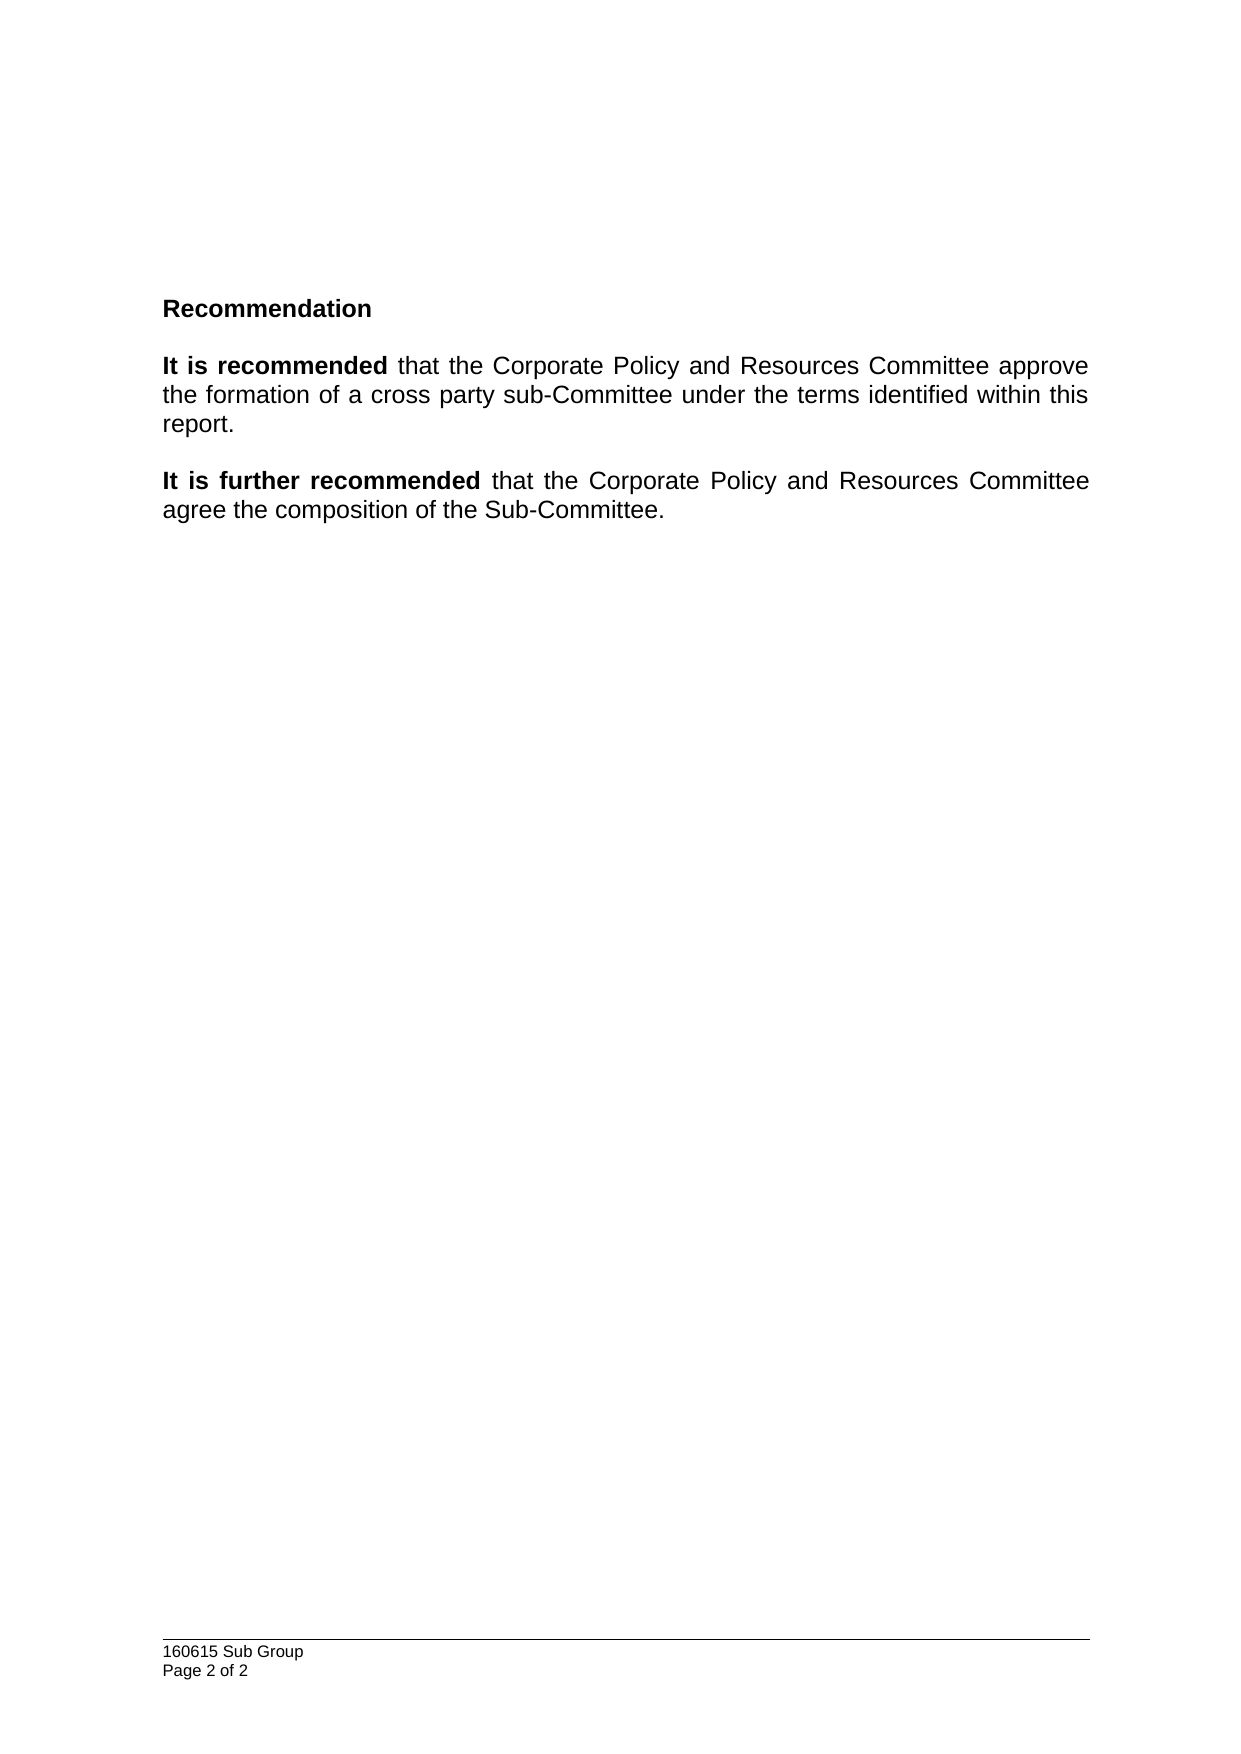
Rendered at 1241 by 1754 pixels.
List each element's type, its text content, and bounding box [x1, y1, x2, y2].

text It is further recommended that the Corporate Policy and Resources Committee agree the composition of the Sub-Committee. [162, 466, 1090, 524]
text It is recommended that the Corporate Policy and Resources Committee approve the formation of a cross party sub-Committee under the terms identified within this report. [162, 351, 1090, 437]
text Recommendation [162, 294, 1090, 322]
